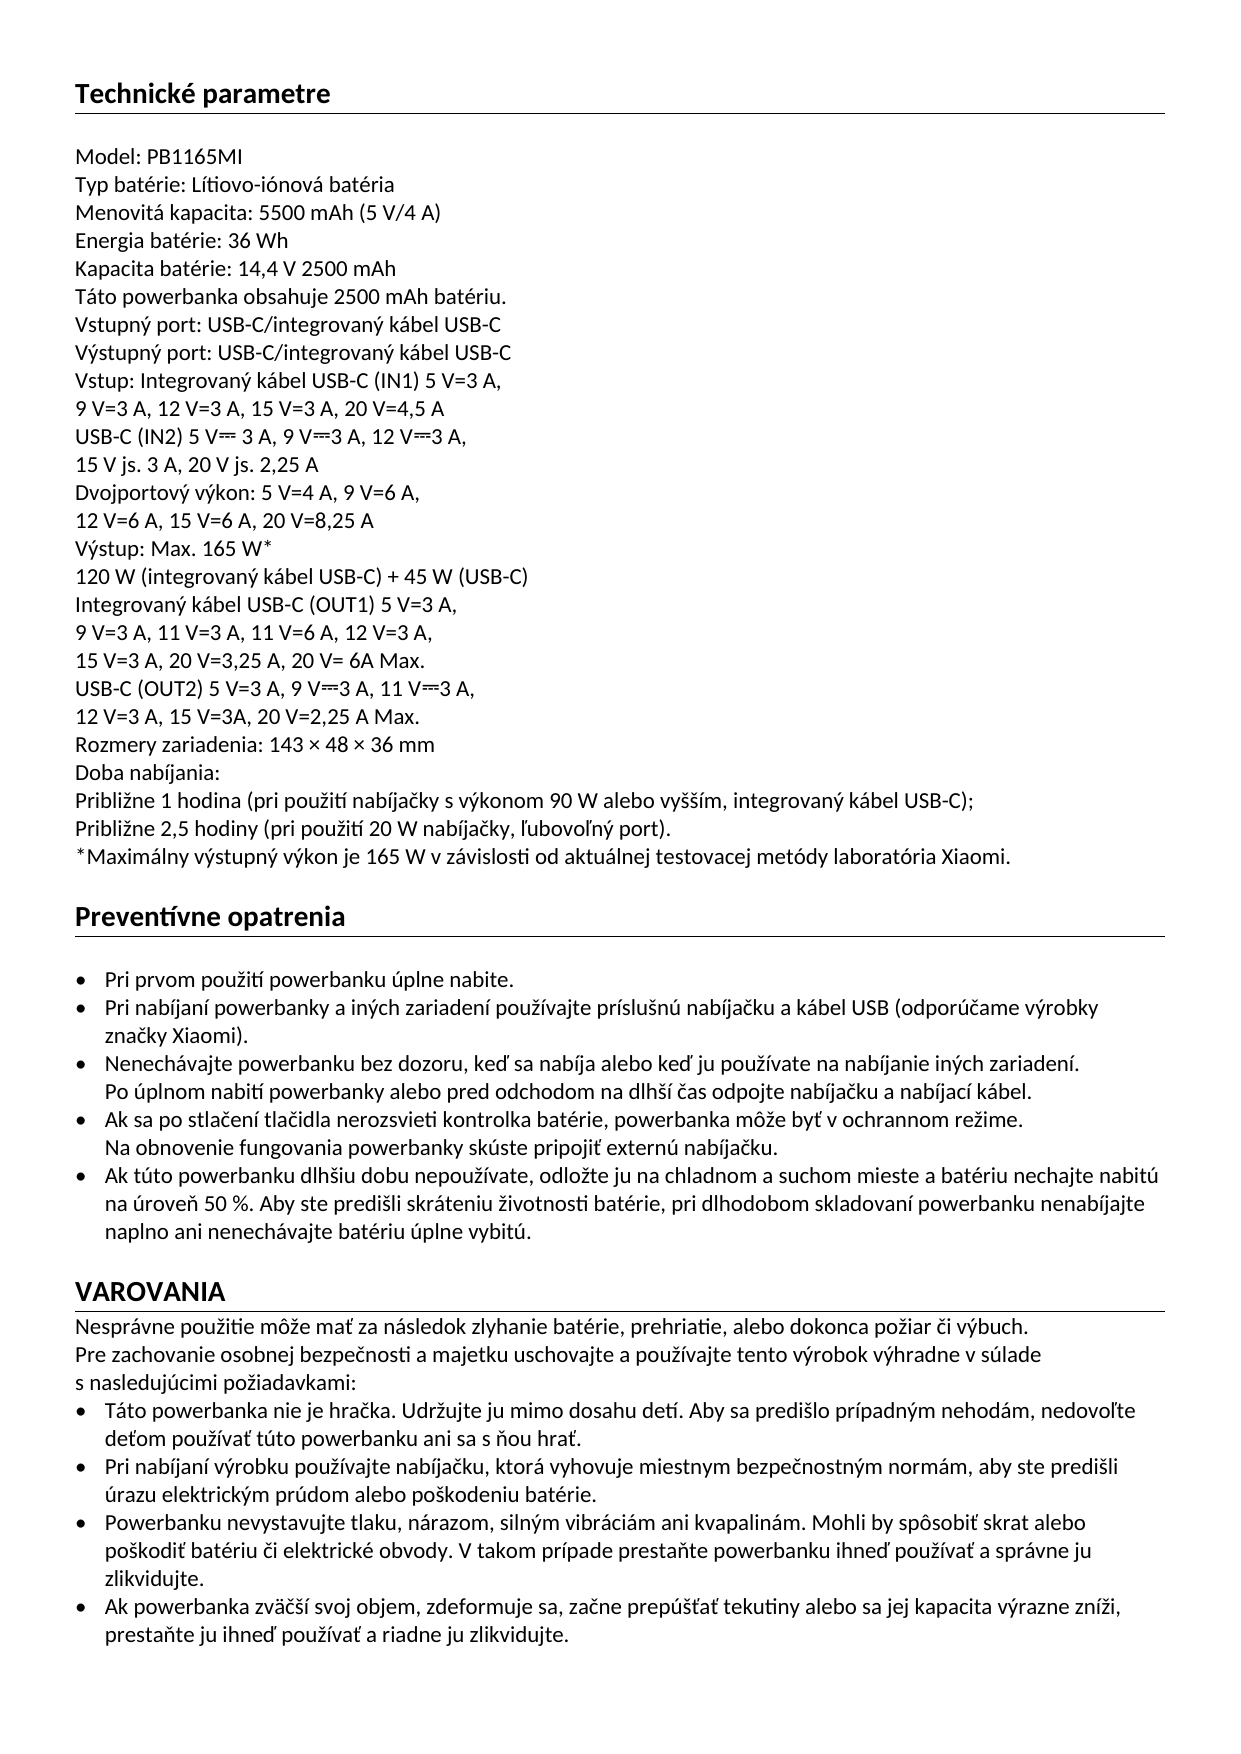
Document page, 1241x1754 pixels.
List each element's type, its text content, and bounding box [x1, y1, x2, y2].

text Približne 2,5 hodiny (pri použití 20 W nabíjačky, ľubovoľný port). [75, 814, 1165, 842]
text 12 V=6 A, 15 V=6 A, 20 V=8,25 A [75, 506, 1165, 534]
text 15 V=3 A, 20 V=3,25 A, 20 V= 6A Max. [75, 646, 1165, 674]
text • Ak powerbanka zväčší svoj objem, zdeformuje sa, začne prepúšťať tekutiny alebo sa jej kapacita výrazne zníži, prestaňte ju ihneď používať a riadne ju zlikvidujte. [75, 1592, 1165, 1648]
text Preventívne opatrenia [75, 898, 1165, 936]
text Typ batérie: Lítiovo-iónová batéria [75, 170, 1165, 198]
text Táto powerbanka obsahuje 2500 mAh batériu. [75, 282, 1165, 310]
text *Maximálny výstupný výkon je 165 W v závislosti od aktuálnej testovacej metódy laboratória Xiaomi. [75, 842, 1165, 870]
text 12 V=3 A, 15 V=3A, 20 V=2,25 A Max. [75, 702, 1165, 730]
text Doba nabíjania: [75, 758, 1165, 786]
text 9 V=3 A, 11 V=3 A, 11 V=6 A, 12 V=3 A, [75, 618, 1165, 646]
text Vstupný port: USB-C/integrovaný kábel USB-C [75, 310, 1165, 338]
text 9 V=3 A, 12 V=3 A, 15 V=3 A, 20 V=4,5 A [75, 394, 1165, 422]
text USB-C (OUT2) 5 V=3 A, 9 V⎓3 A, 11 V⎓3 A, [75, 674, 1165, 702]
text • Ak túto powerbanku dlhšiu dobu nepoužívate, odložte ju na chladnom a suchom mieste a batériu nechajte nabitú na úroveň 50 %. Aby ste predišli skráteniu životnosti batérie, pri dlhodobom skladovaní powerbanku nenabíjajte naplno ani nenechávajte batériu úplne vybitú. [75, 1161, 1165, 1245]
text • Nenechávajte powerbanku bez dozoru, keď sa nabíja alebo keď ju používate na nabíjanie iných zariadení. Po úplnom nabití powerbanky alebo pred odchodom na dlhší čas odpojte nabíjačku a nabíjací kábel. [75, 1049, 1165, 1105]
text Vstup: Integrovaný kábel USB-C (IN1) 5 V=3 A, [75, 366, 1165, 394]
text Kapacita batérie: 14,4 V 2500 mAh [75, 254, 1165, 282]
text Technické parametre [75, 75, 1165, 113]
text • Pri nabíjaní výrobku používajte nabíjačku, ktorá vyhovuje miestnym bezpečnostným normám, aby ste predišli úrazu elektrickým prúdom alebo poškodeniu batérie. [75, 1452, 1165, 1508]
text Menovitá kapacita: 5500 mAh (5 V/4 A) [75, 198, 1165, 226]
text • Táto powerbanka nie je hračka. Udržujte ju mimo dosahu detí. Aby sa predišlo prípadným nehodám, nedovoľte deťom používať túto powerbanku ani sa s ňou hrať. [75, 1396, 1165, 1452]
text Model: PB1165MI [75, 142, 1165, 170]
text Dvojportový výkon: 5 V=4 A, 9 V=6 A, [75, 478, 1165, 506]
text 120 W (integrovaný kábel USB-C) + 45 W (USB-C) [75, 562, 1165, 590]
text Výstupný port: USB-C/integrovaný kábel USB-C [75, 338, 1165, 366]
text Približne 1 hodina (pri použití nabíjačky s výkonom 90 W alebo vyšším, integrovaný kábel USB-C); [75, 786, 1165, 814]
text Energia batérie: 36 Wh [75, 226, 1165, 254]
text • Pri nabíjaní powerbanky a iných zariadení používajte príslušnú nabíjačku a kábel USB (odporúčame výrobky značky Xiaomi). [75, 993, 1165, 1049]
text Rozmery zariadenia: 143 × 48 × 36 mm [75, 730, 1165, 758]
text VAROVANIA [75, 1273, 1165, 1311]
text USB-C (IN2) 5 V⎓ 3 A, 9 V⎓3 A, 12 V⎓3 A, [75, 422, 1165, 450]
text Nesprávne použitie môže mať za následok zlyhanie batérie, prehriatie, alebo dokonca požiar či výbuch. Pre zachovanie osobnej bezpečnosti a majetku uschovajte a používajte tento výrobok výhradne v súlade s nasledujúcimi požiadavkami: [75, 1312, 1165, 1396]
text • Pri prvom použití powerbanku úplne nabite. [75, 965, 1165, 993]
text • Ak sa po stlačení tlačidla nerozsvieti kontrolka batérie, powerbanka môže byť v ochrannom režime. Na obnovenie fungovania powerbanky skúste pripojiť externú nabíjačku. [75, 1105, 1165, 1161]
text Výstup: Max. 165 W* [75, 534, 1165, 562]
text 15 V js. 3 A, 20 V js. 2,25 A [75, 450, 1165, 478]
text Integrovaný kábel USB-C (OUT1) 5 V=3 A, [75, 590, 1165, 618]
text • Powerbanku nevystavujte tlaku, nárazom, silným vibráciám ani kvapalinám. Mohli by spôsobiť skrat alebo poškodiť batériu či elektrické obvody. V takom prípade prestaňte powerbanku ihneď používať a správne ju zlikvidujte. [75, 1508, 1165, 1592]
